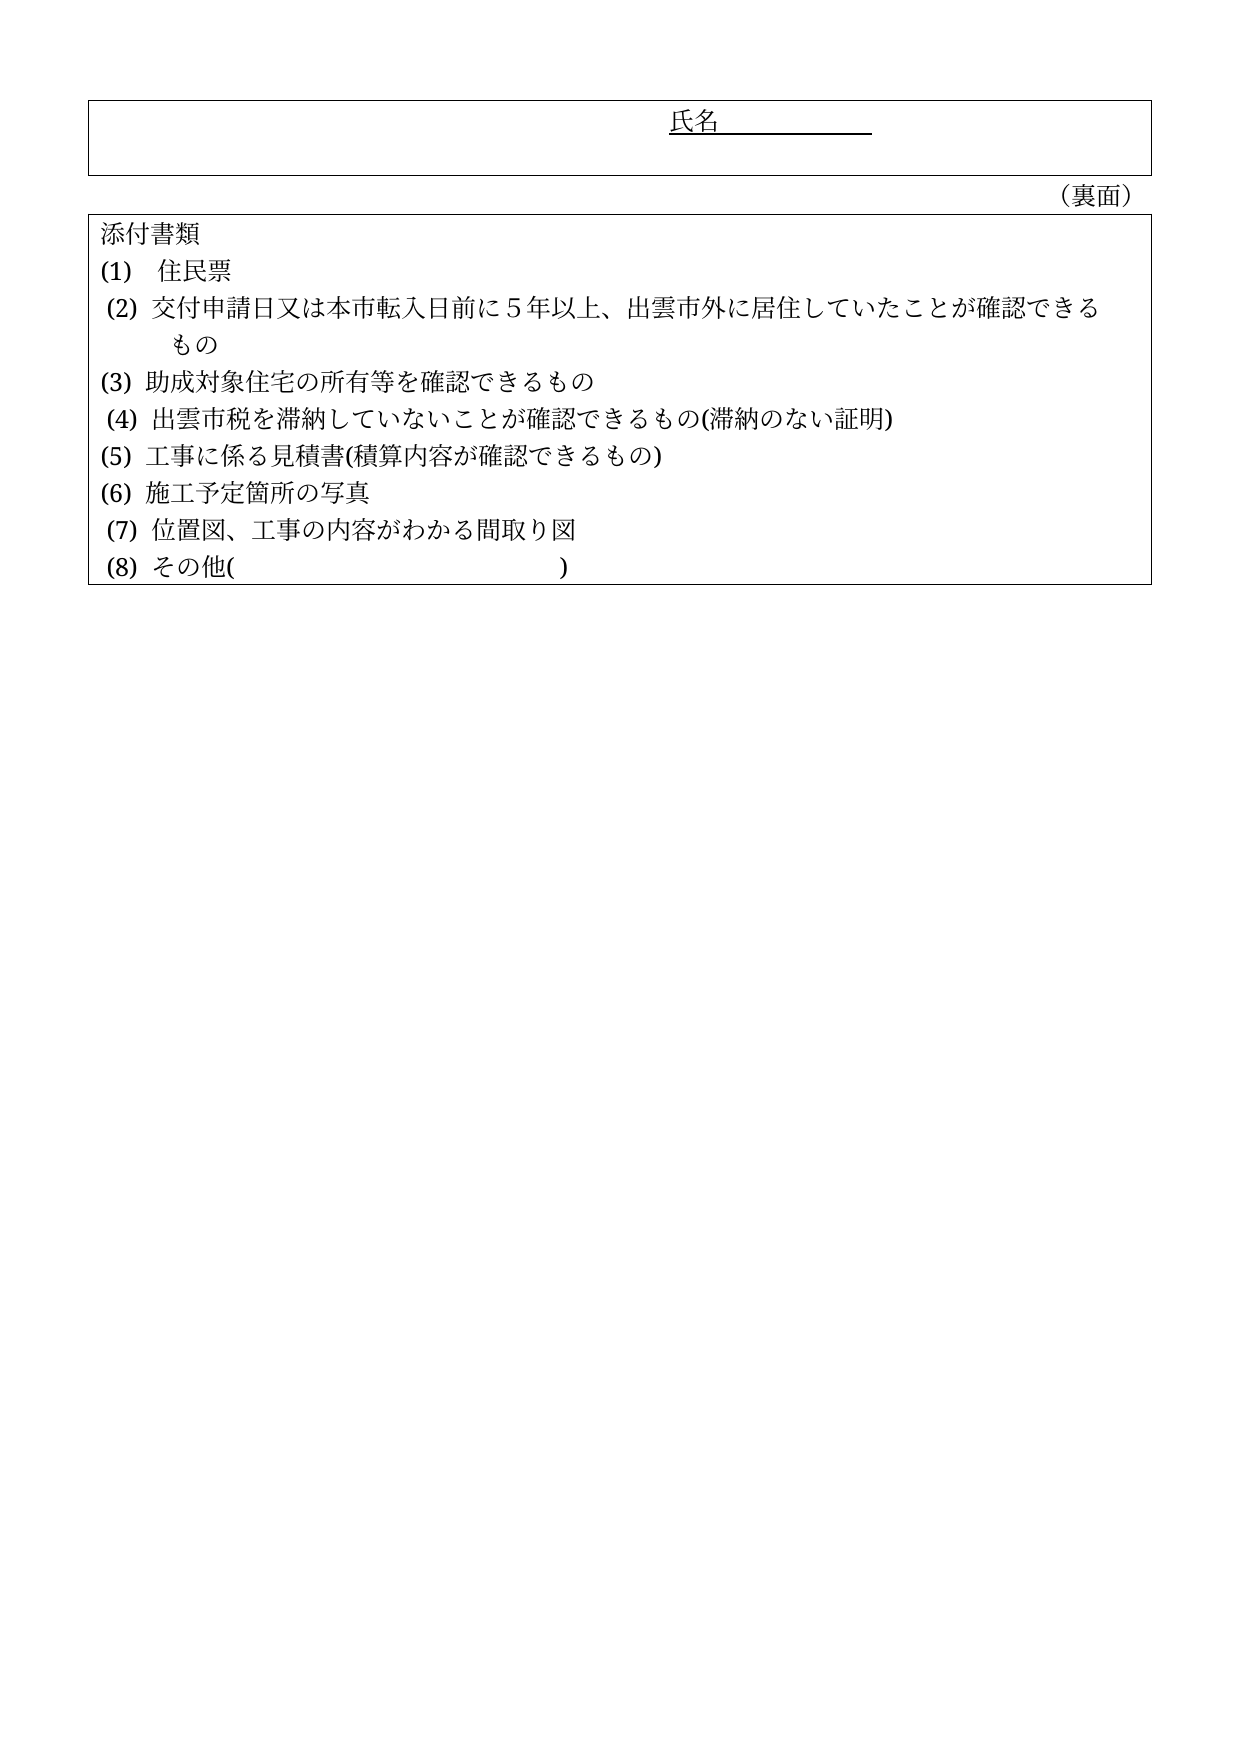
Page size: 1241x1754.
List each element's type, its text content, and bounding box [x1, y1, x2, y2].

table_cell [89, 101, 1151, 175]
table_cell （裏面） [89, 176, 1152, 213]
table_cell 添付書類 (1) 住民票 (2) 交付申請日又は本市転入日前に５年以上、出雲市外に居住していたことが確認できる もの (3) 助成対象住宅の所有等を確認できるもの (4) 出雲市税を滞納していないことが確認できるもの(滞納のない証明) (5) 工事に係る見積書(積算内容が確認できるもの) (6) 施工予定箇所の写真 (7) 位置図、工事の内容がわかる間取り図 (8) その他( ) [89, 215, 1151, 584]
